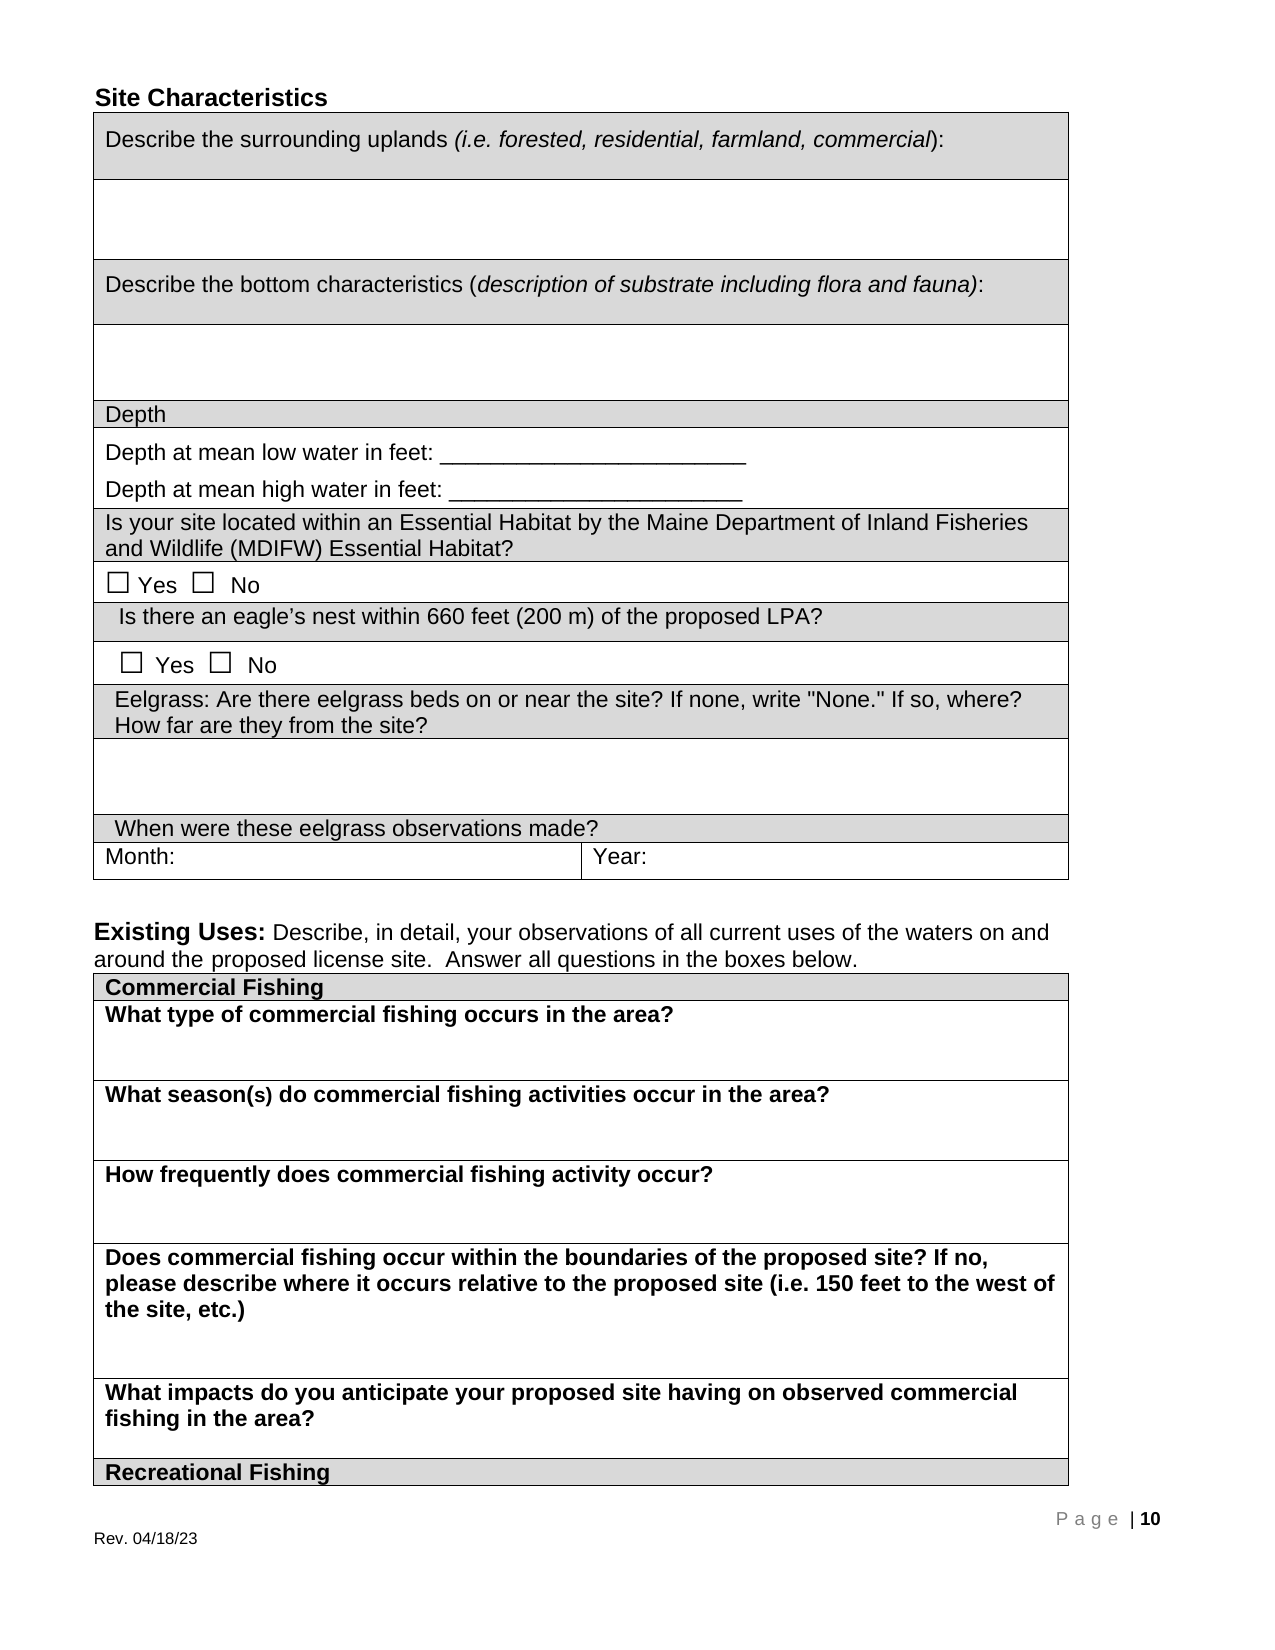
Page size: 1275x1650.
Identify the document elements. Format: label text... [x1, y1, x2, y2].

table_cell Yes No [94, 642, 1068, 684]
table_cell Month: [94, 843, 581, 879]
table_cell Depth at mean low water in feet: ________________________ Depth at mean high water in feet: _______________________ [94, 428, 1068, 507]
table_cell Yes No [94, 562, 1068, 602]
table_cell What impacts do you anticipate your proposed site having on observed commercial fishing in the area? [94, 1379, 1068, 1458]
table_cell What season(s) do commercial fishing activities occur in the area? [94, 1081, 1068, 1160]
table_cell How frequently does commercial fishing activity occur? [94, 1161, 1068, 1242]
table_cell [94, 325, 1068, 399]
table_cell When were these eelgrass observations made? [94, 815, 1068, 842]
table_cell Eelgrass: Are there eelgrass beds on or near the site? If none, write "None." If so, where? How far are they from the site? [94, 685, 1068, 738]
text Existing Uses: Describe, in detail, your observations of all current uses of the waters on and around the proposed license site. Answer all questions in the boxes below. [94, 917, 1078, 972]
table_cell Is your site located within an Essential Habitat by the Maine Department of Inland Fisheries and Wildlife (MDIFW) Essential Habitat? [94, 509, 1068, 561]
table_cell Describe the bottom characteristics (description of substrate including flora and fauna): [94, 260, 1068, 324]
subtitle Site Characteristics [94, 83, 1155, 112]
table_header Describe the surrounding uplands (i.e. forested, residential, farmland, commercial): [94, 113, 1068, 179]
table_cell [94, 739, 1068, 814]
table_cell Is there an eagle’s nest within 660 feet (200 m) of the proposed LPA? [94, 603, 1068, 641]
table_cell What type of commercial fishing occurs in the area? [94, 1001, 1068, 1080]
table_cell Depth [94, 401, 1068, 427]
table_header Commercial Fishing [94, 974, 1068, 1000]
table_cell Recreational Fishing [94, 1459, 1068, 1485]
table_cell Year: [582, 843, 1068, 879]
table_cell [94, 180, 1068, 259]
table_cell Does commercial fishing occur within the boundaries of the proposed site? If no, please describe where it occurs relative to the proposed site (i.e. 150 feet to the west of the site, etc.) [94, 1244, 1068, 1378]
